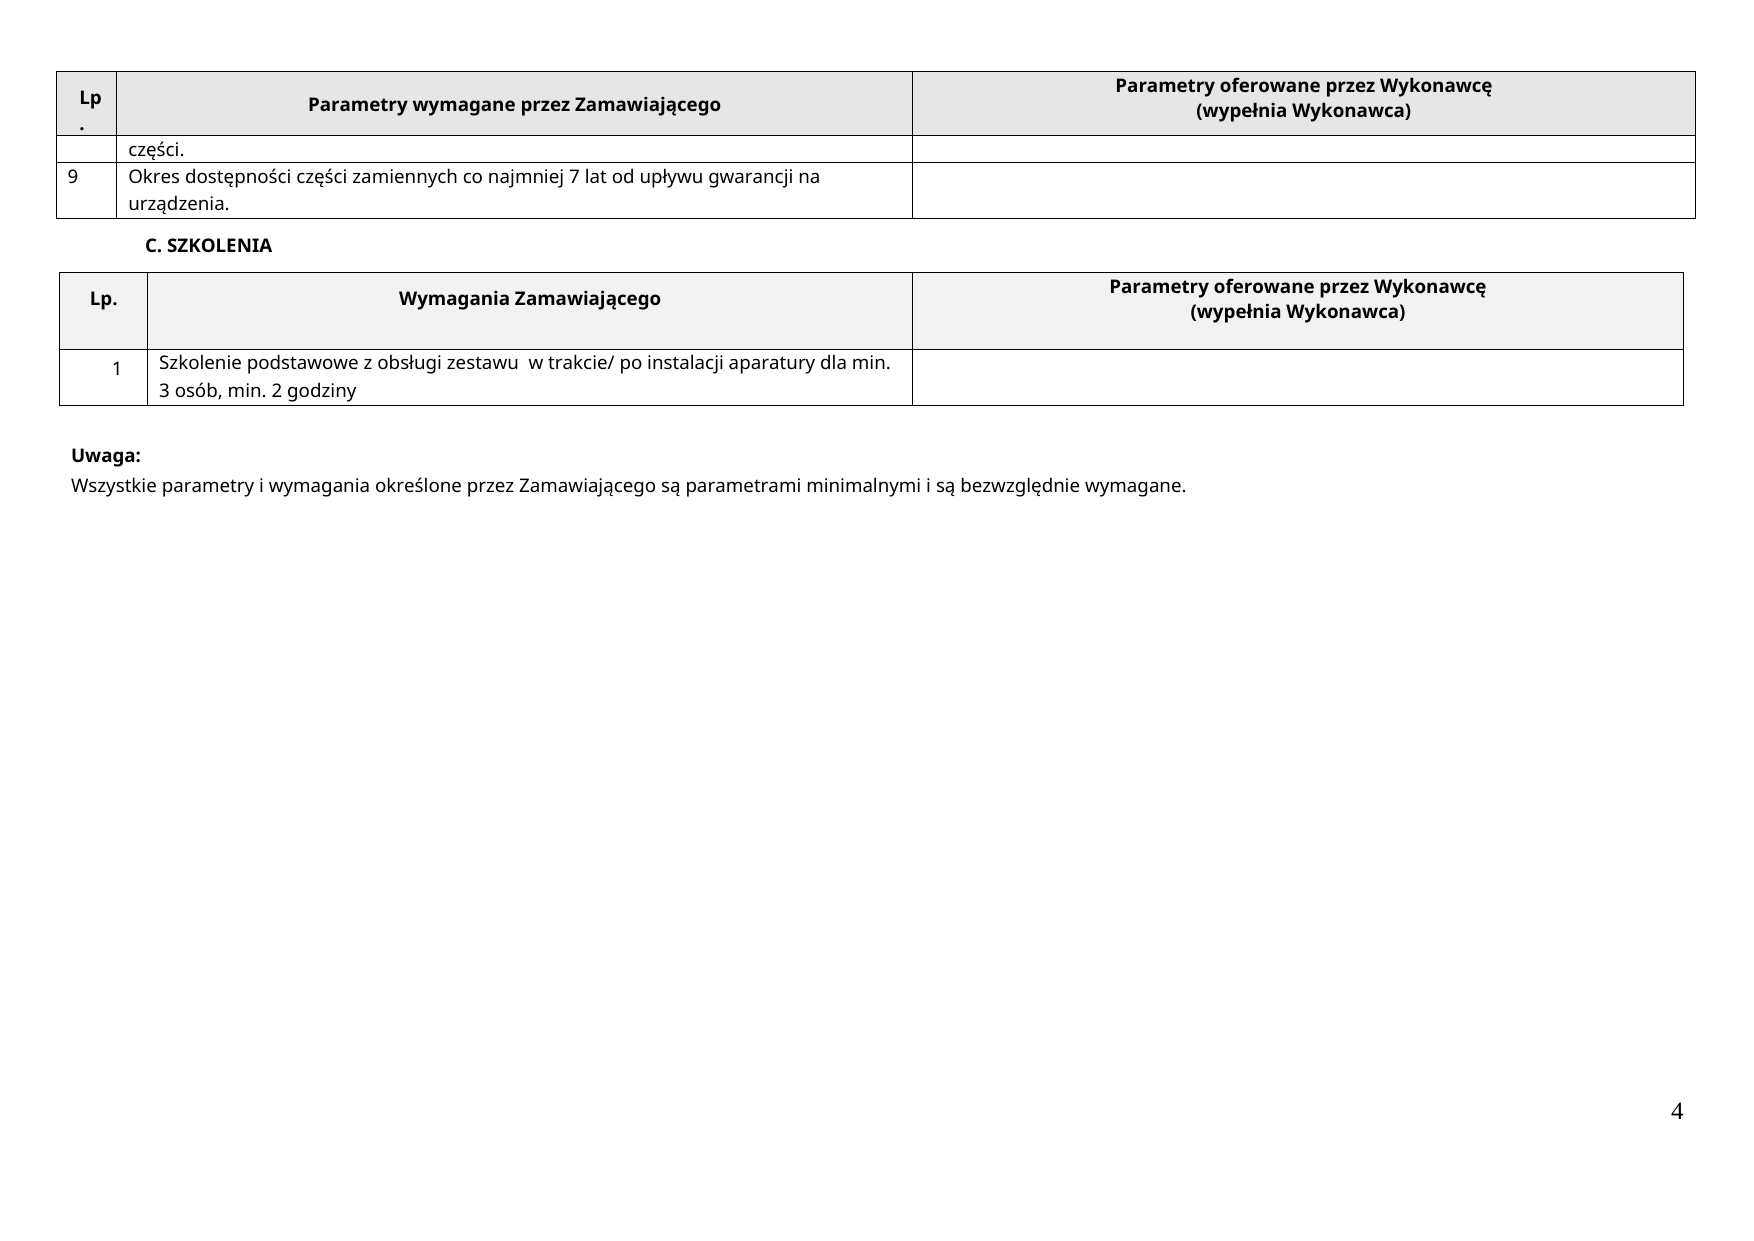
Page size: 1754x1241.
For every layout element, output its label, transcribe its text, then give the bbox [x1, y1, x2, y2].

table_header Lp. [60, 273, 147, 349]
table_header Wymagania Zamawiającego [148, 273, 912, 349]
table_cell 8 [57, 136, 116, 162]
table_cell [913, 136, 1695, 162]
table_cell Szkolenie podstawowe z obsługi zestawu w trakcie/ po instalacji aparatury dla min. 3 osób, min. 2 godziny [148, 350, 912, 405]
table_cell [913, 350, 1683, 405]
text Wszystkie parametry i wymagania określone przez Zamawiającego są parametrami minimalnymi i są bezwzględnie wymagane. [71, 472, 1683, 498]
text Uwaga: [71, 443, 1683, 468]
table_cell 9 [57, 163, 116, 218]
table_header Parametry oferowane przez Wykonawcę (wypełnia Wykonawca) [913, 273, 1683, 349]
table_cell [913, 163, 1695, 218]
table_cell Okres dostępności części zamiennych co najmniej 7 lat od upływu gwarancji na urządzenia. [117, 163, 912, 218]
table_cell [60, 350, 147, 405]
text C. SZKOLENIA [71, 232, 1683, 257]
table_header Parametry oferowane przez Wykonawcę (wypełnia Wykonawca) [913, 72, 1695, 135]
table_header Lp. [57, 72, 116, 135]
table_header Parametry wymagane przez Zamawiającego [117, 72, 912, 135]
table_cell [117, 136, 912, 162]
